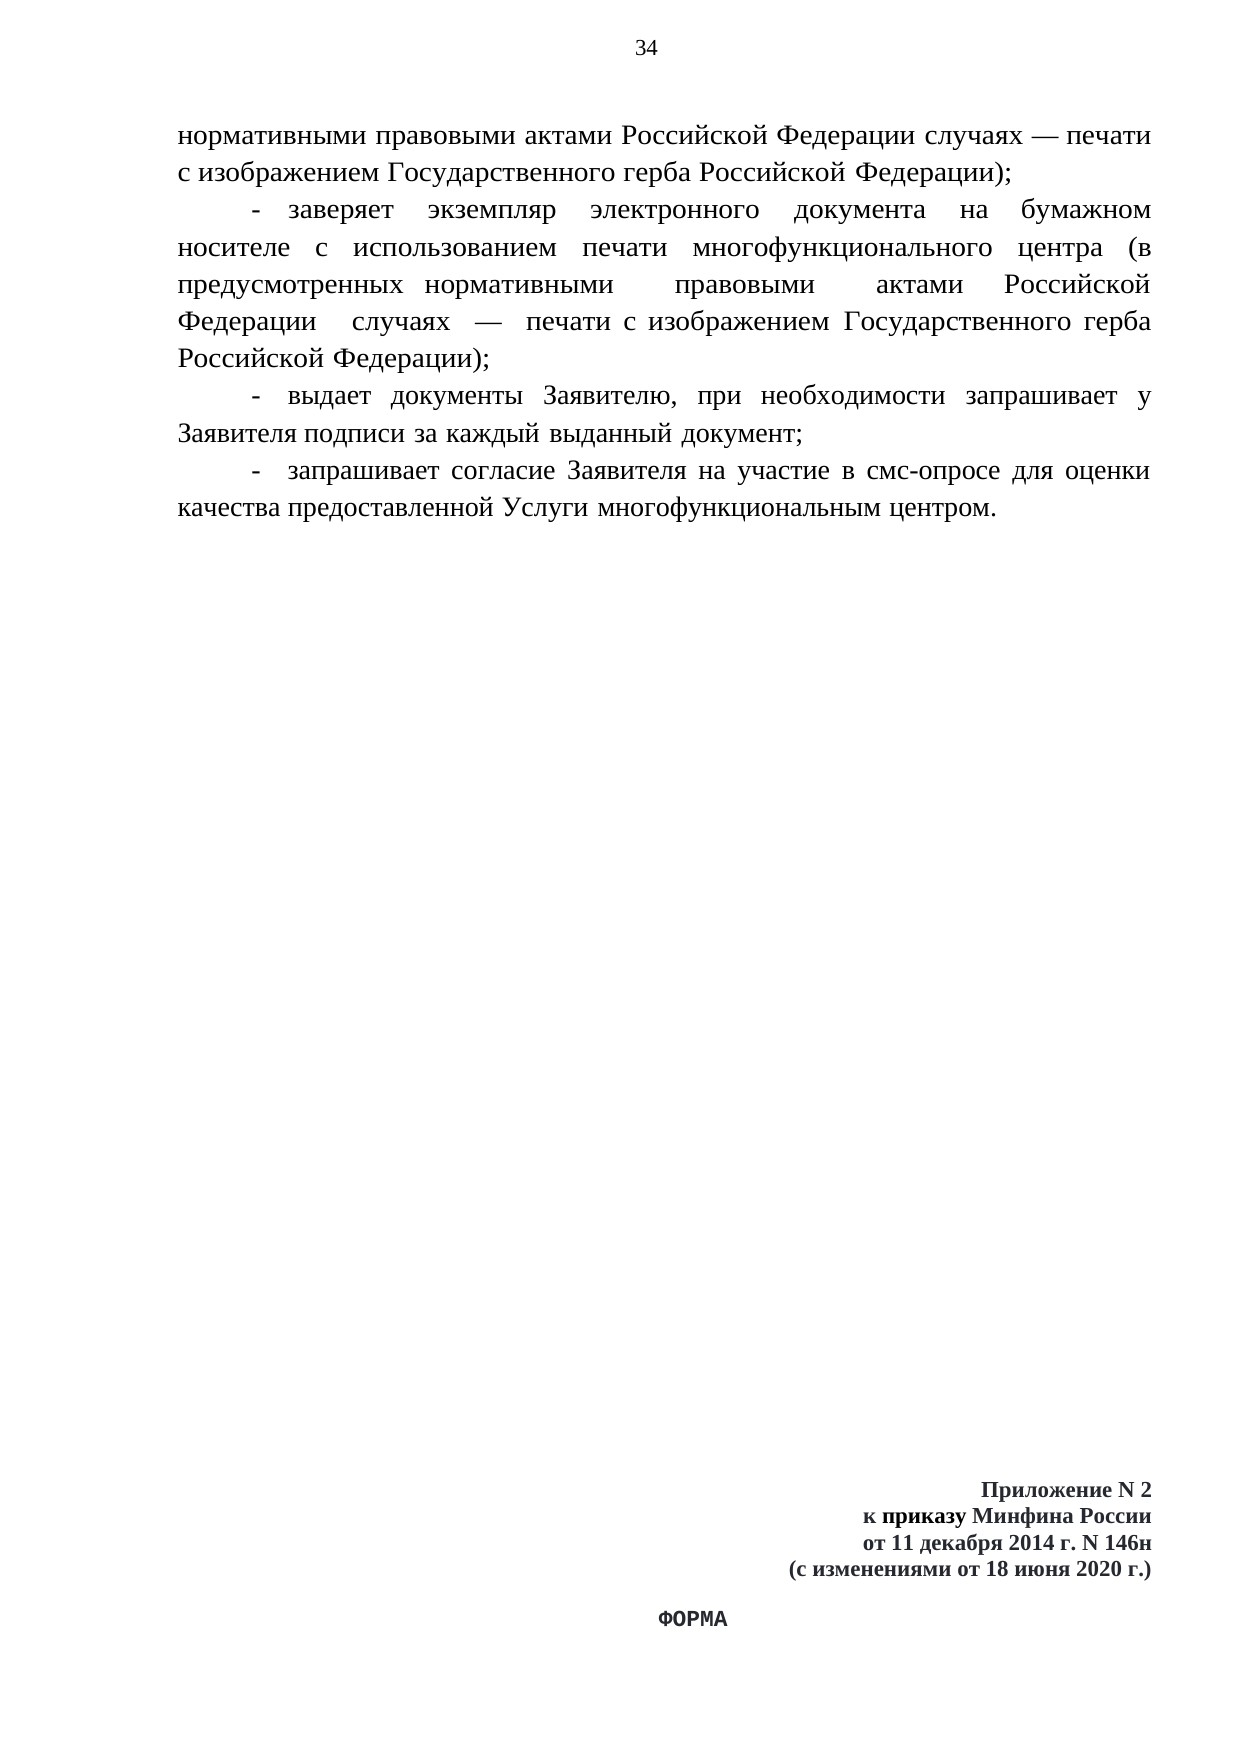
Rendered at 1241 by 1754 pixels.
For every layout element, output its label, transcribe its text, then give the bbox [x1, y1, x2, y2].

list запрашивает согласие Заявителя на участие в смс-опросе для оценки качества предоставленной Услуги многофункциональным центром. [177, 453, 1152, 522]
text ФОРМА [177, 1608, 1152, 1634]
text Приложение N 2 к приказу Минфина России от 11 декабря 2014 г. N 146н (с изменениями от 18 июня 2020 г.) [177, 1476, 1152, 1581]
list выдает документы Заявителю, при необходимости запрашивает у Заявителя подписи за каждый выданный документ; [177, 378, 1152, 448]
list заверяет экземпляр электронного документа на бумажном носителе с использованием печати многофункционального центра (в предусмотренных нормативными правовыми актами Российской Федерации случаях — печати с изображением Государственного герба Российской Федерации); [177, 192, 1152, 374]
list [177, 118, 1152, 188]
